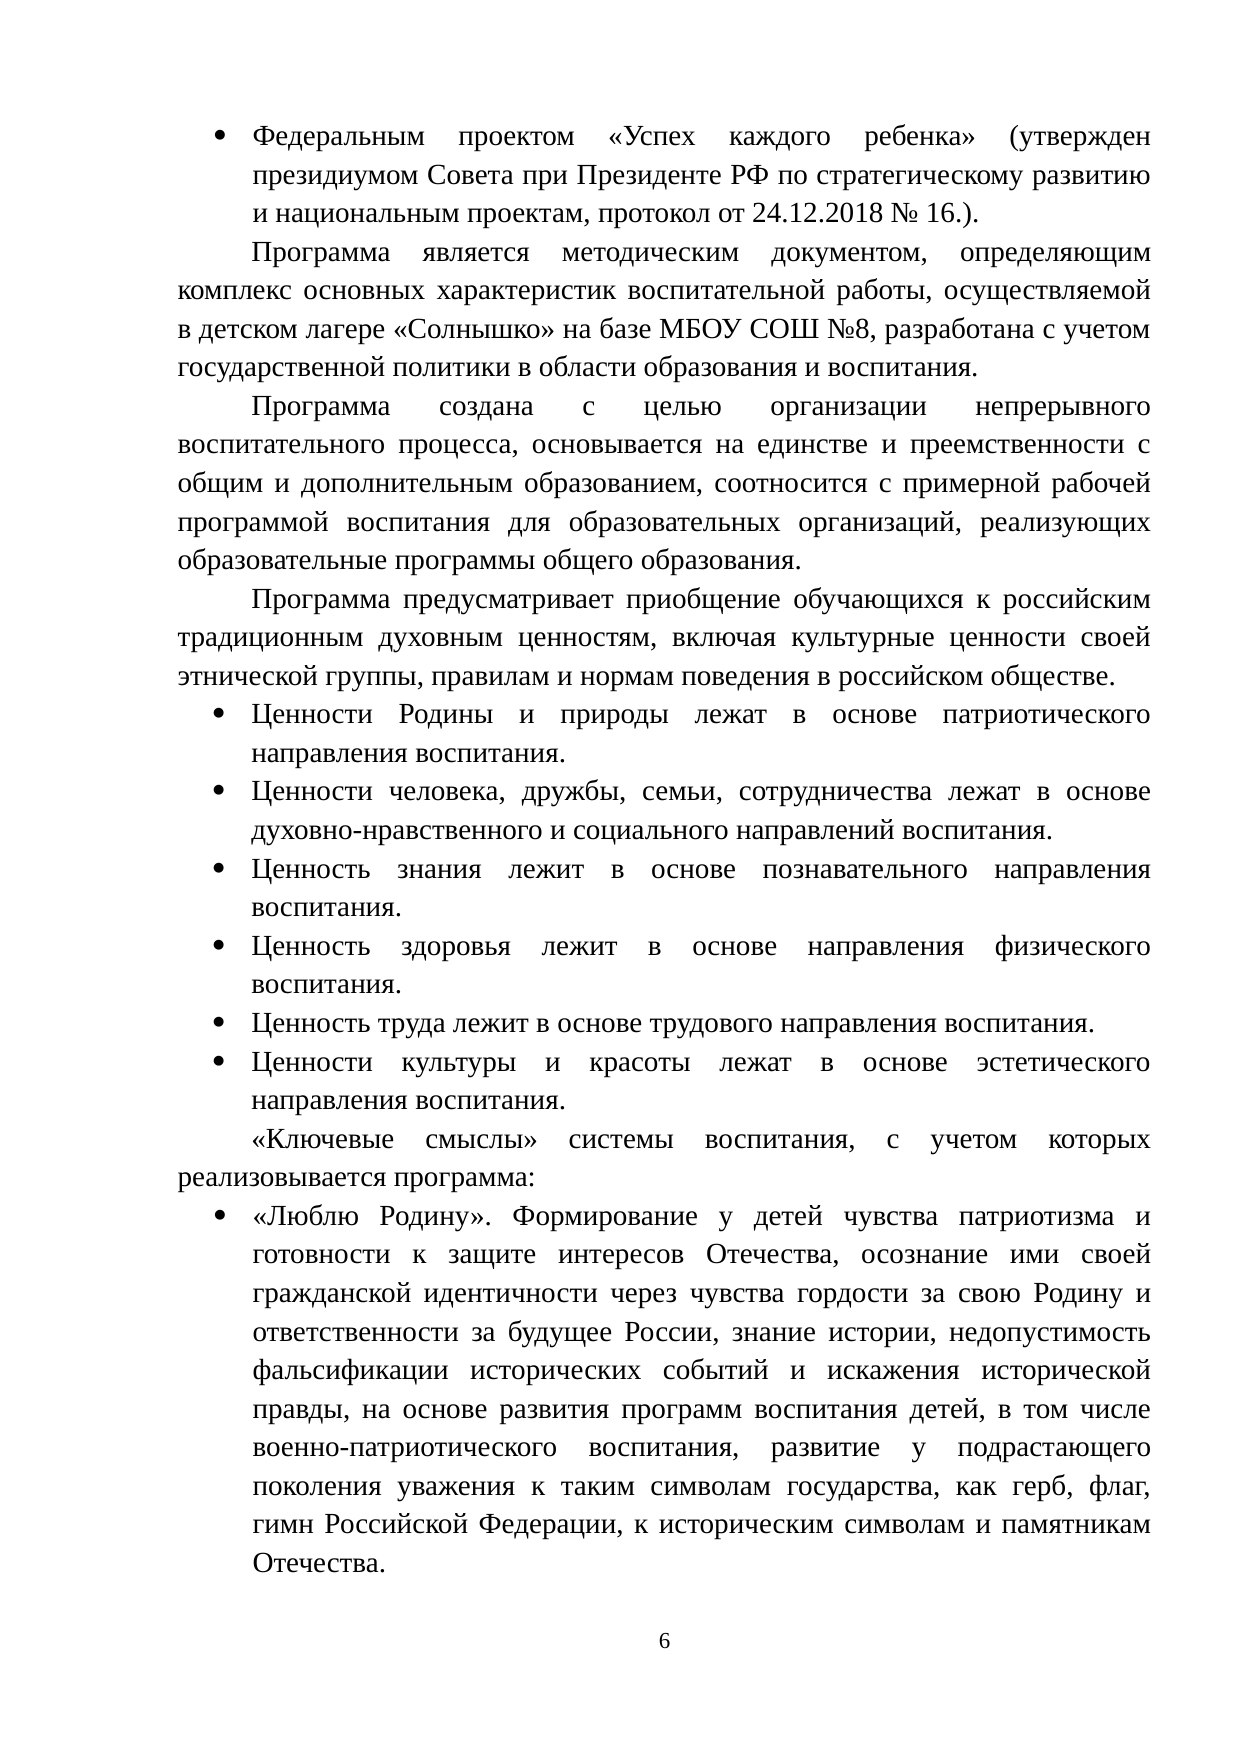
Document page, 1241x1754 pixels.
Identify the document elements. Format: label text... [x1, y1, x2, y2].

text «Ключевые смыслы» системы воспитания, с учетом которых реализовывается программа: [177, 1121, 1152, 1193]
list Ценности Родины и природы лежат в основе патриотического направления воспитания. [213, 696, 1152, 768]
list Ценность знания лежит в основе познавательного направления воспитания. [213, 851, 1152, 923]
list Ценность здоровья лежит в основе направления физического воспитания. [213, 928, 1152, 1000]
text Программа является методическим документом, определяющим комплекс основных характеристик воспитательной работы, осуществляемой в детском лагере «Солнышко» на базе МБОУ СОШ №8, разработана с учетом государственной политики в области образования и воспитания. [177, 234, 1152, 383]
list Ценности человека, дружбы, семьи, сотрудничества лежат в основе духовно-нравственного и социального направлений воспитания. [213, 773, 1152, 846]
text Программа предусматривает приобщение обучающихся к российским традиционным духовным ценностям, включая культурные ценности своей этнической группы, правилам и нормам поведения в российском обществе. [177, 581, 1152, 691]
list Ценность труда лежит в основе трудового направления воспитания. [213, 1005, 1152, 1039]
list Федеральным проектом «Успех каждого ребенка» (утвержден президиумом Совета при Президенте РФ по стратегическому развитию и национальным проектам, протокол от 24.12.2018 № 16.). [215, 118, 1152, 229]
list Ценности культуры и красоты лежат в основе эстетического направления воспитания. [213, 1044, 1152, 1116]
list «Люблю Родину». Формирование у детей чувства патриотизма и готовности к защите интересов Отечества, осознание ими своей гражданской идентичности через чувства гордости за свою Родину и ответственности за будущее России, знание истории, недопустимость фальсификации исторических событий и искажения исторической правды, на основе развития программ воспитания детей, в том числе военно-патриотического воспитания, развитие у подрастающего поколения уважения к таким символам государства, как герб, флаг, гимн Российской Федерации, к историческим символам и памятникам Отечества. [215, 1198, 1152, 1578]
text Программа создана с целью организации непрерывного воспитательного процесса, основывается на единстве и преемственности с общим и дополнительным образованием, соотносится с примерной рабочей программой воспитания для образовательных организаций, реализующих образовательные программы общего образования. [177, 388, 1152, 576]
